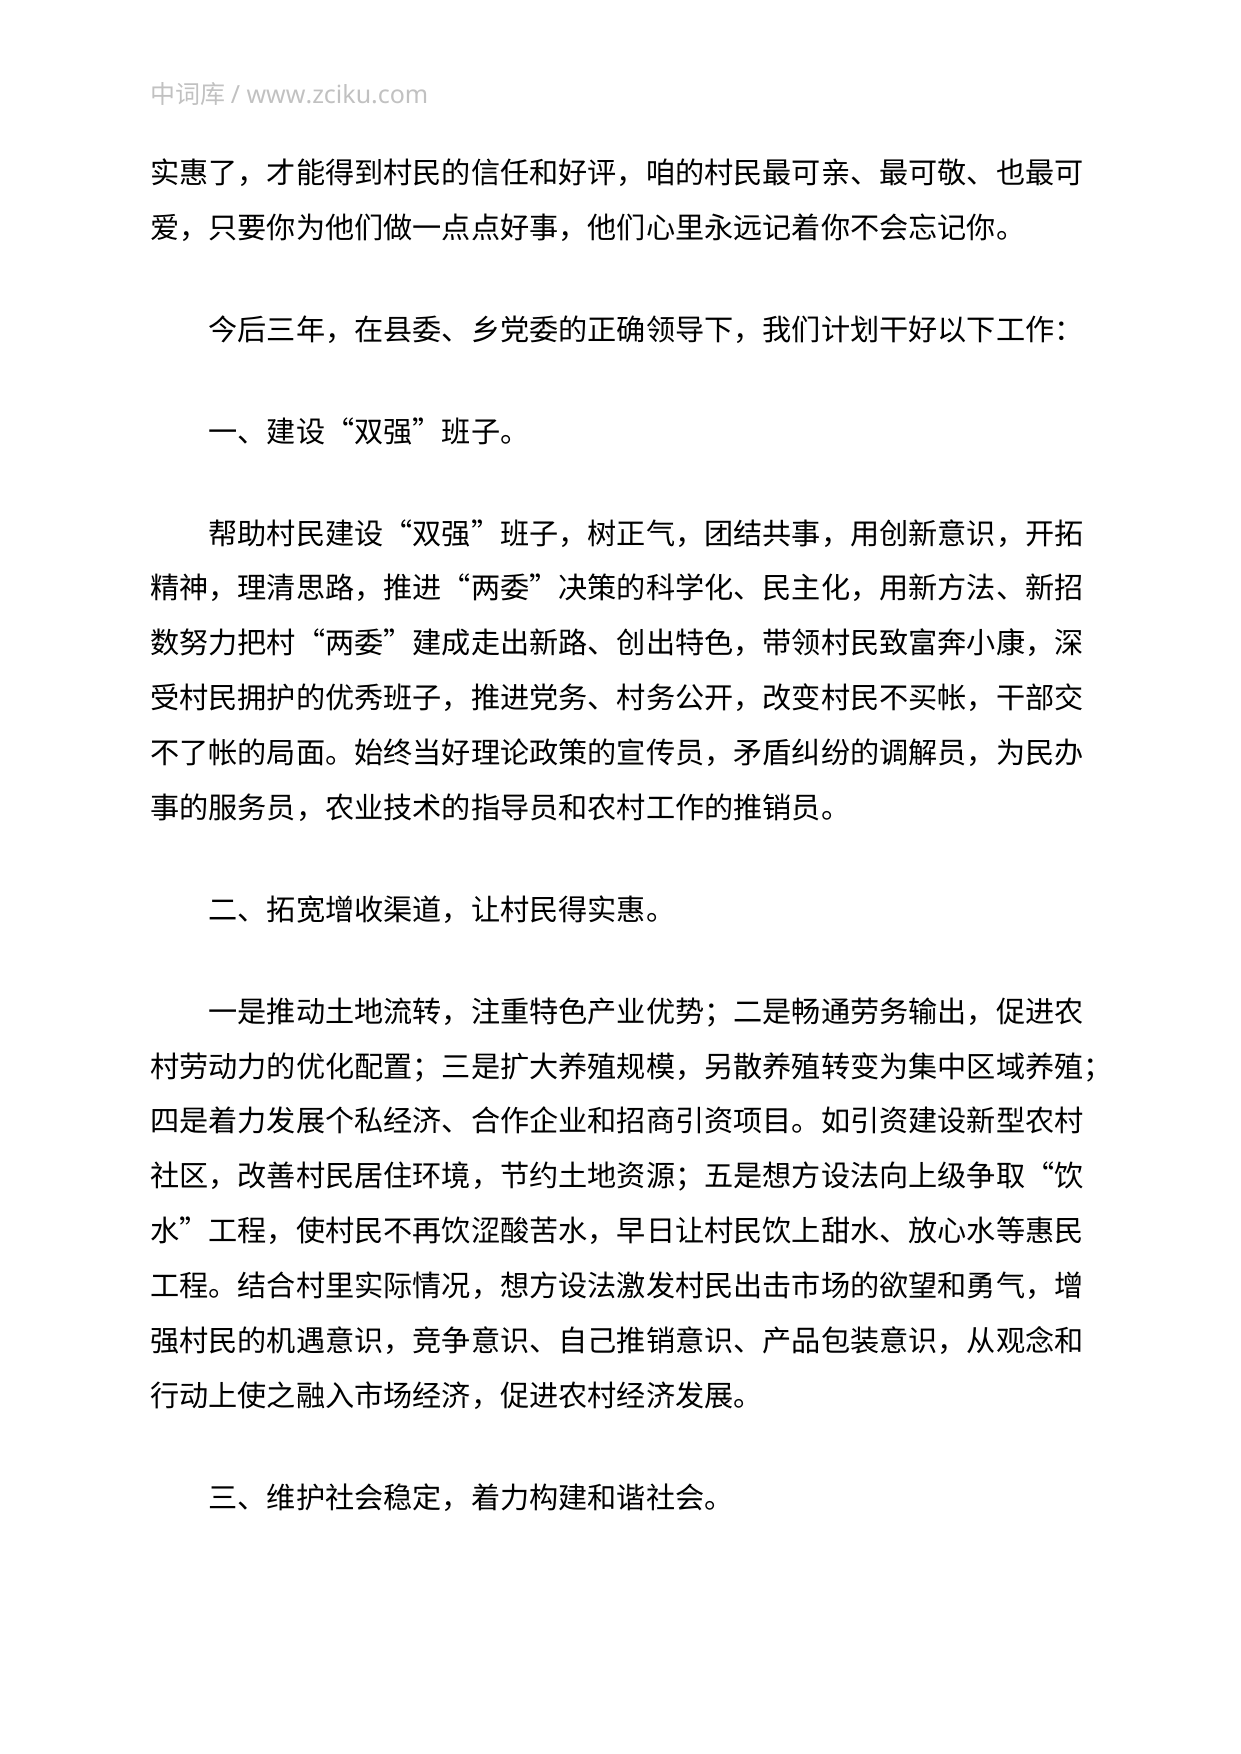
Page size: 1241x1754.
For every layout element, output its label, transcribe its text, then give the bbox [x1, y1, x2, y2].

text 一、建设“双强”班子。 [150, 408, 1090, 451]
text 今后三年，在县委、乡党委的正确领导下，我们计划干好以下工作： [150, 307, 1090, 349]
text 帮助村民建设“双强”班子，树正气，团结共事，用创新意识，开拓精神，理清思路，推进“两委”决策的科学化、民主化，用新方法、新招数努力把村“两委”建成走出新路、创出特色，带领村民致富奔小康，深受村民拥护的优秀班子，推进党务、村务公开，改变村民不买帐，干部交不了帐的局面。始终当好理论政策的宣传员，矛盾纠纷的调解员，为民办事的服务员，农业技术的指导员和农村工作的推销员。 [150, 510, 1090, 827]
text 一是推动土地流转，注重特色产业优势；二是畅通劳务输出，促进农村劳动力的优化配置；三是扩大养殖规模，另散养殖转变为集中区域养殖；四是着力发展个私经济、合作企业和招商引资项目。如引资建设新型农村社区，改善村民居住环境，节约土地资源；五是想方设法向上级争取“饮水”工程，使村民不再饮涩酸苦水，早日让村民饮上甜水、放心水等惠民工程。结合村里实际情况，想方设法激发村民出击市场的欲望和勇气，增强村民的机遇意识，竞争意识、自己推销意识、产品包装意识，从观念和行动上使之融入市场经济，促进农村经济发展。 [150, 988, 1090, 1415]
text 二、拓宽增收渠道，让村民得实惠。 [150, 886, 1090, 929]
text 三、维护社会稳定，着力构建和谐社会。 [150, 1474, 1090, 1517]
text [150, 150, 1090, 247]
